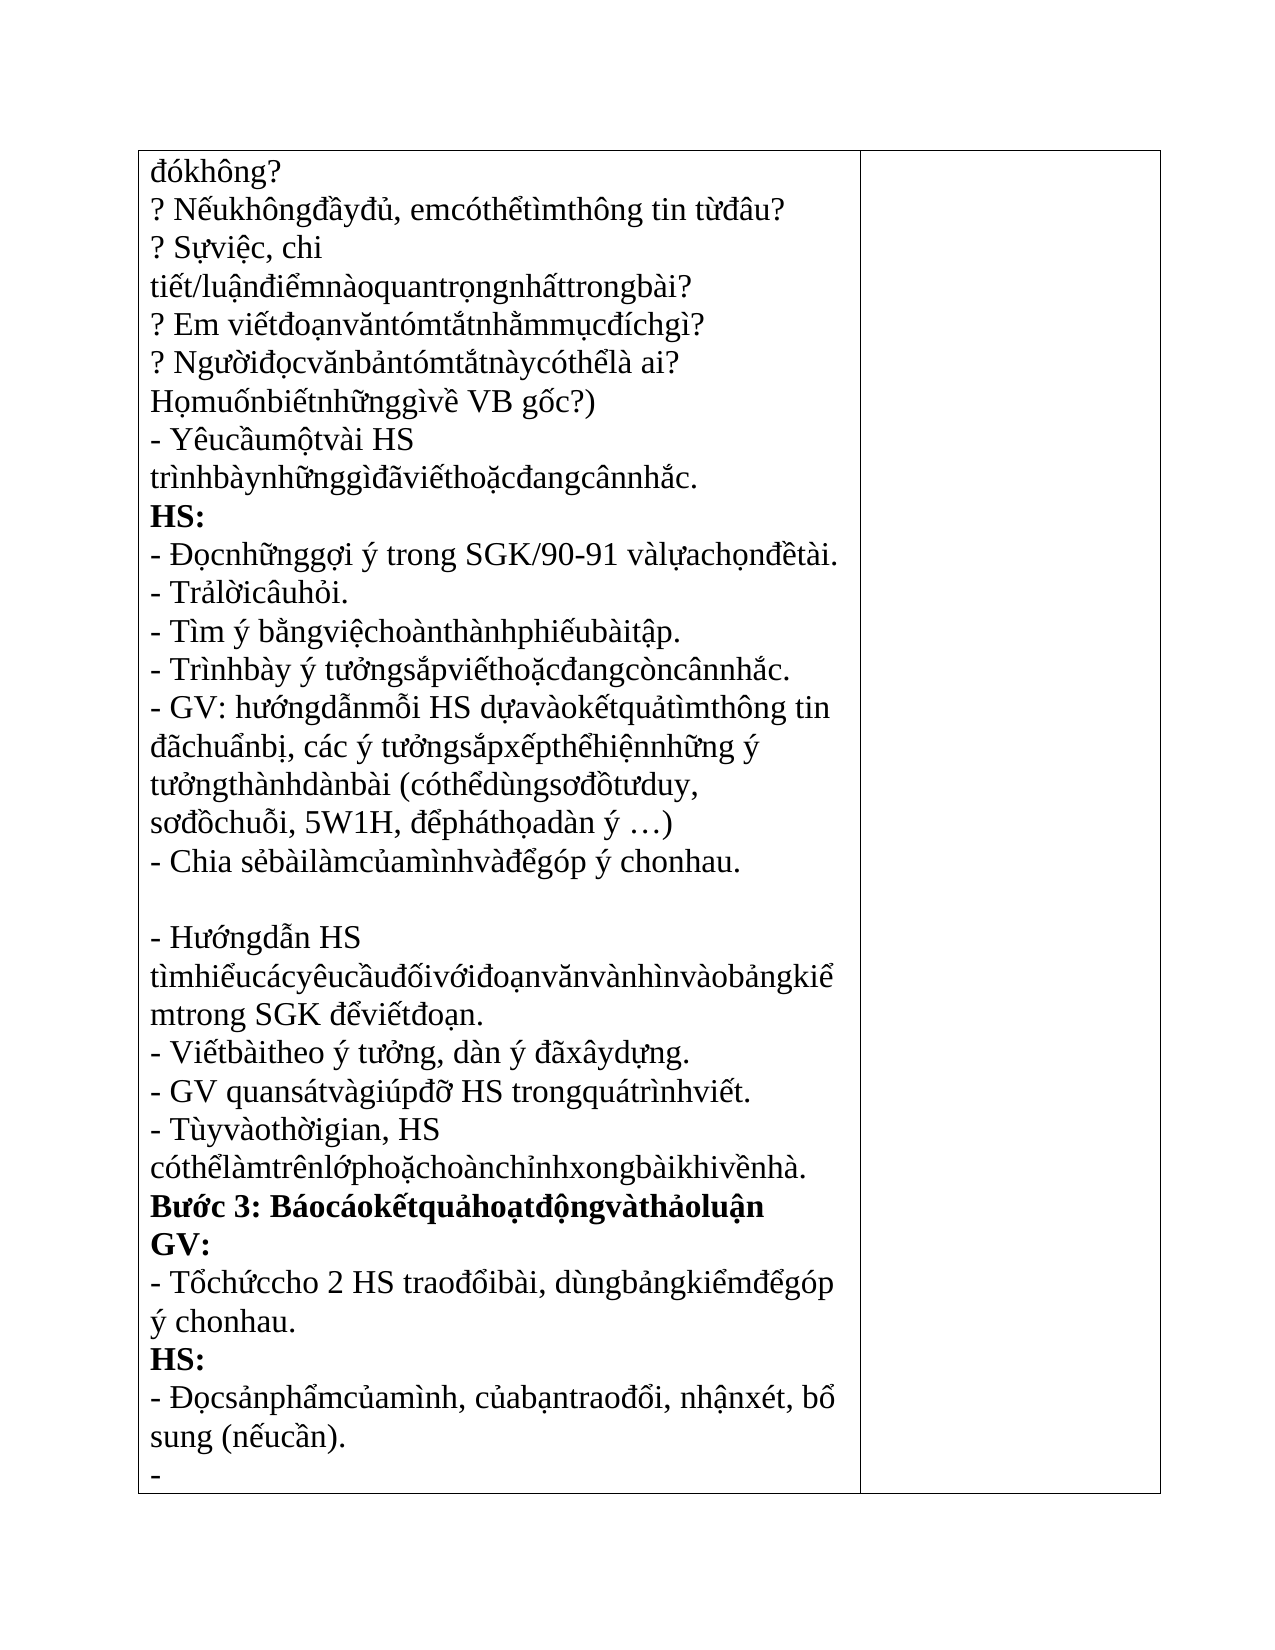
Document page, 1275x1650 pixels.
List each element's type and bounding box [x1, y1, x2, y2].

table_cell [139, 151, 860, 1493]
table_cell [861, 151, 1160, 1493]
